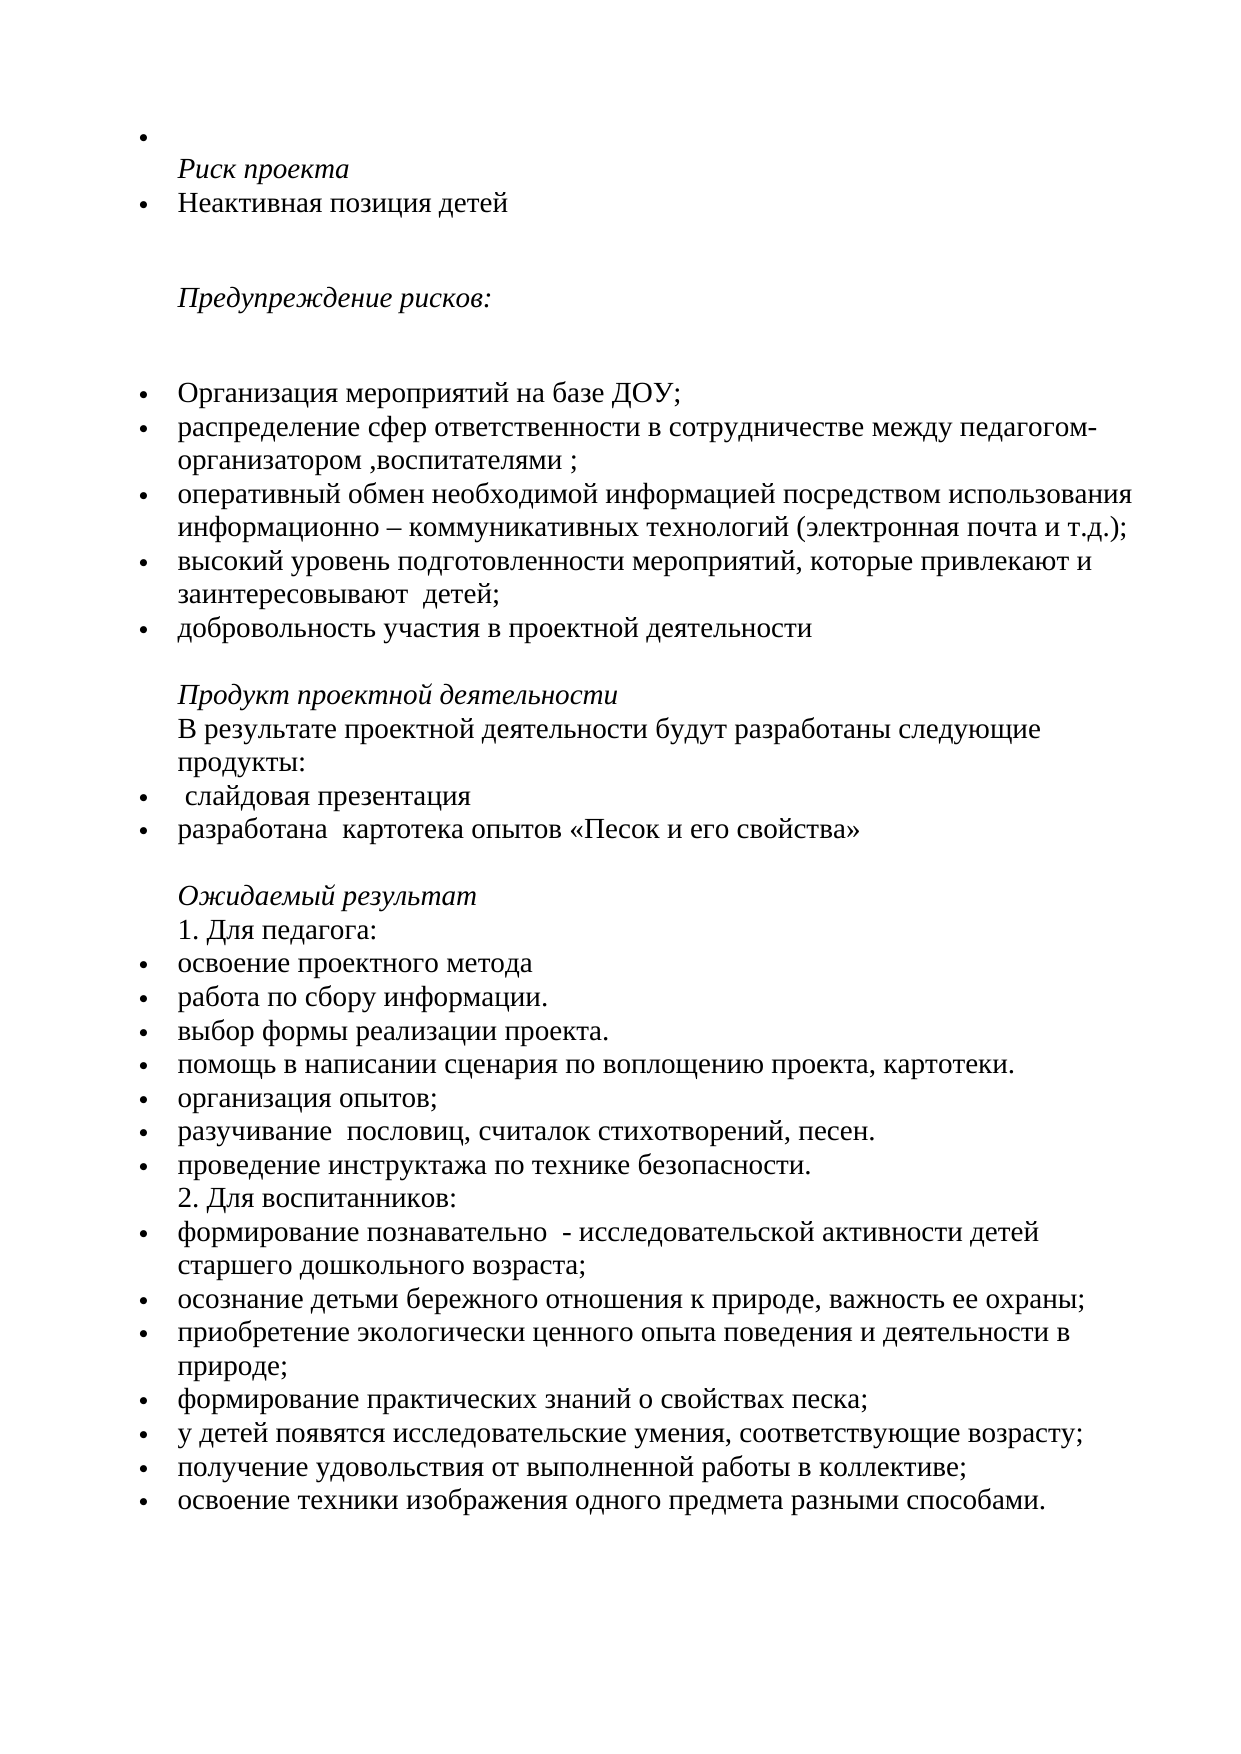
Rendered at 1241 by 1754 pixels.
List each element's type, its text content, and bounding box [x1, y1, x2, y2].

list Неактивная позиция детей [140, 185, 1152, 219]
list освоение техники изображения одного предмета разными способами. [140, 1482, 1152, 1516]
list помощь в написании сценария по воплощению проекта, картотеки. [140, 1046, 1152, 1080]
list работа по сбору информации. [140, 979, 1152, 1013]
list осознание детьми бережного отношения к природе, важность ее охраны; [140, 1281, 1152, 1314]
list Организация мероприятий на базе ДОУ; [140, 375, 1152, 409]
text Продукт проектной деятельности [177, 677, 1152, 711]
list проведение инструктажа по технике безопасности. [140, 1147, 1152, 1180]
list разработана картотека опытов «Песок и его свойства» [140, 811, 1152, 845]
text Ожидаемый результат [177, 878, 1152, 912]
list формирование практических знаний о свойствах песка; [140, 1382, 1152, 1415]
list освоение проектного метода [140, 946, 1152, 979]
list оперативный обмен необходимой информацией посредством использования информационно – коммуникативных технологий (электронная почта и т.д.); [140, 476, 1152, 543]
list добровольность участия в проектной деятельности [140, 610, 1152, 644]
list формирование познавательно - исследовательской активности детей старшего дошкольного возраста; [140, 1214, 1152, 1281]
list выбор формы реализации проекта. [140, 1013, 1152, 1046]
text 2. Для воспитанников: [177, 1180, 1152, 1214]
list высокий уровень подготовленности мероприятий, которые привлекают и заинтересовывают детей; [140, 543, 1152, 610]
text 1. Для педагога: [177, 912, 1152, 946]
list распределение сфер ответственности в сотрудничестве между педагогом- организатором ,воспитателями ; [140, 409, 1152, 476]
list слайдовая презентация [140, 778, 1152, 811]
list у детей появятся исследовательские умения, соответствующие возрасту; [140, 1415, 1152, 1449]
text Риск проекта [177, 152, 1152, 185]
text Предупреждение рисков: [177, 280, 1152, 314]
text В результате проектной деятельности будут разработаны следующие [177, 711, 1152, 744]
list организация опытов; [140, 1080, 1152, 1113]
list приобретение экологически ценного опыта поведения и деятельности в природе; [140, 1314, 1152, 1382]
list получение удовольствия от выполненной работы в коллективе; [140, 1449, 1152, 1482]
text продукты: [177, 744, 1152, 778]
list разучивание пословиц, считалок стихотворений, песен. [140, 1113, 1152, 1147]
